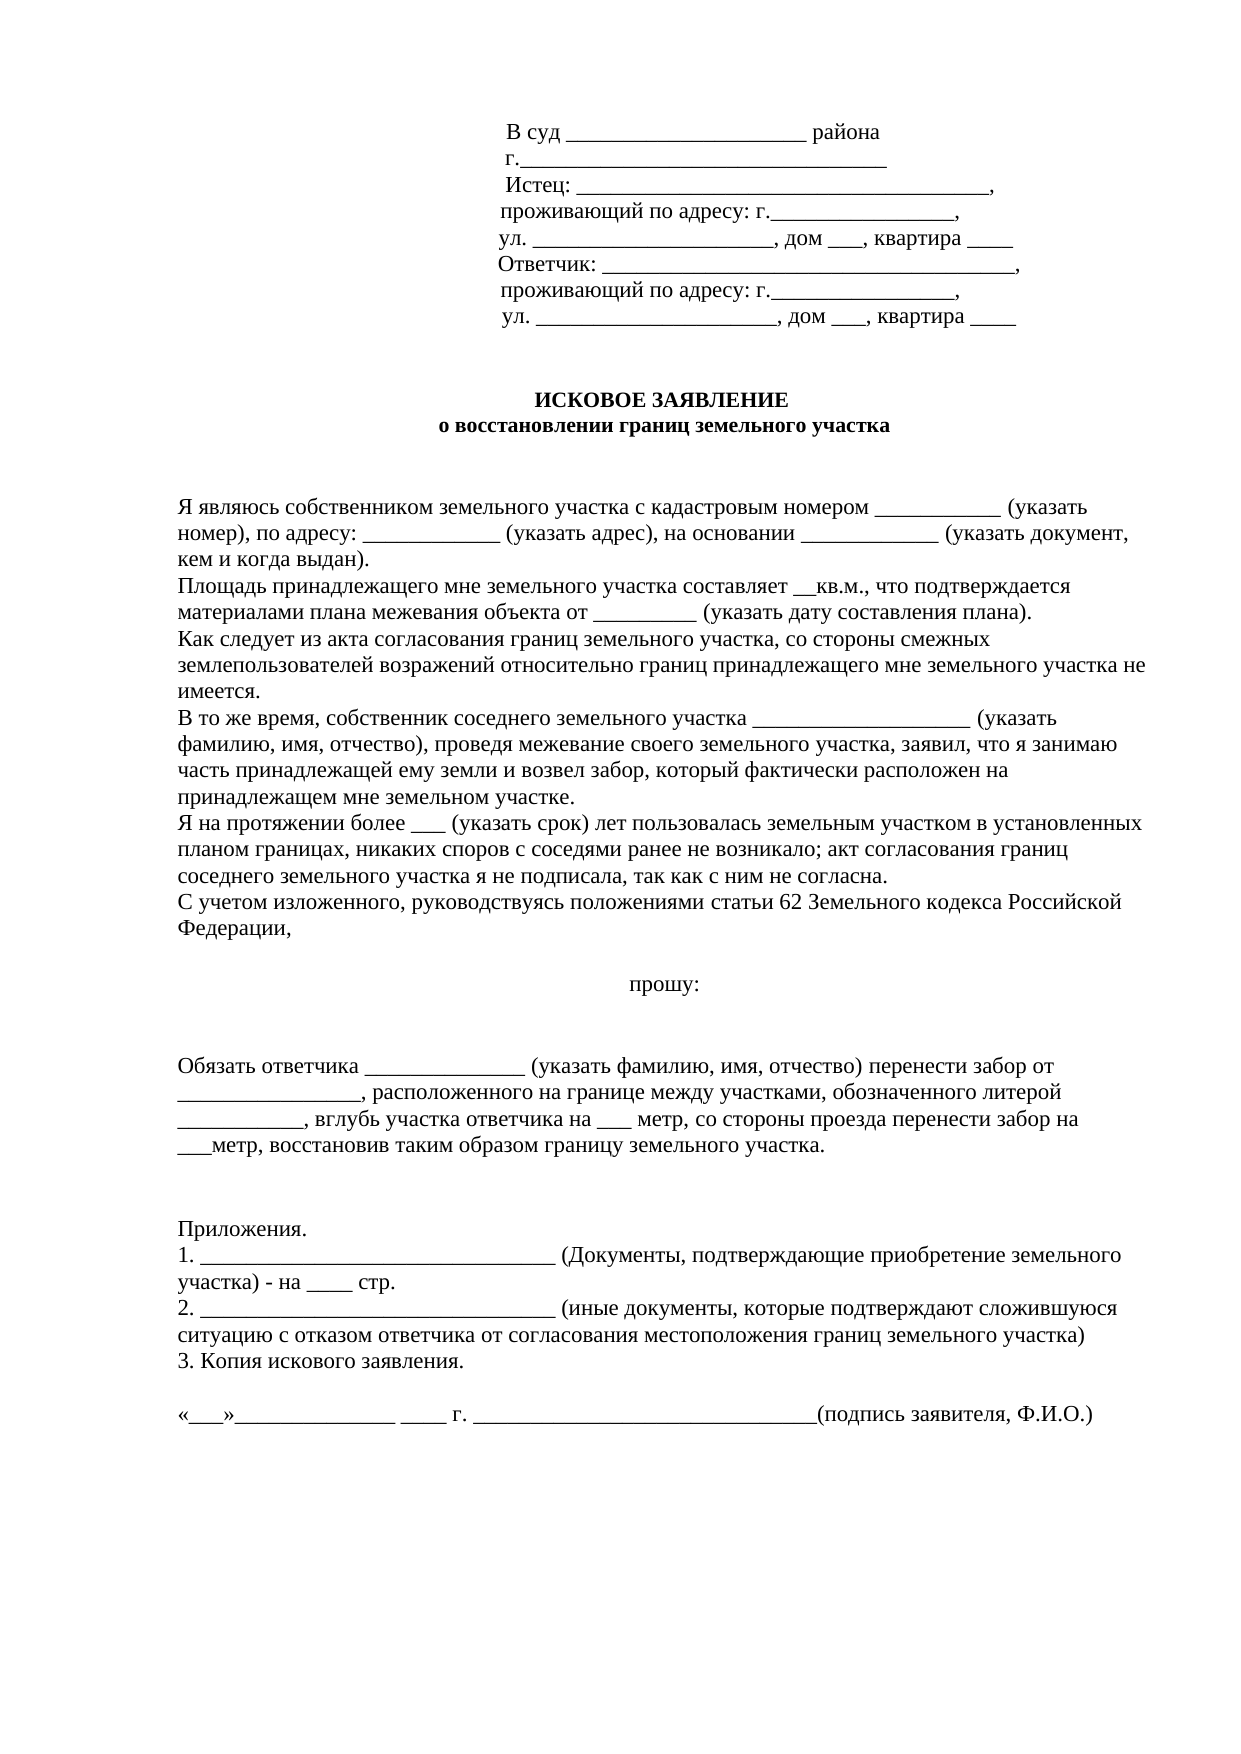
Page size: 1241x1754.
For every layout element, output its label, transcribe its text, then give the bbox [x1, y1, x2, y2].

text В суд _____________________ района г.________________________________ Истец: ____________________________________, проживающий по адресу: г.________________, ул. _____________________, дом ___, квартира ____ Ответчик: ____________________________________, проживающий по адресу: г.________________, ул. _____________________, дом ___, квартира ____ [177, 118, 1152, 358]
text Обязать ответчика ______________ (указать фамилию, имя, отчество) перенести забор от ________________, расположенного на границе между участками, обозначенного литерой ___________, вглубь участка ответчика на ___ метр, со стороны проезда перенести забор на ___метр, восстановив таким образом границу земельного участка. [177, 1026, 1152, 1186]
text прошу: [177, 970, 1152, 996]
text Я являюсь собственником земельного участка с кадастровым номером ___________ (указать номер), по адресу: ____________ (указать адрес), на основании ____________ (указать документ, кем и когда выдан). Площадь принадлежащего мне земельного участка составляет __кв.м., что подтверждается материалами плана межевания объекта от _________ (указать дату составления плана). Как следует из акта согласования границ земельного участка, со стороны смежных землепользователей возражений относительно границ принадлежащего мне земельного участка не имеется. В то же время, собственник соседнего земельного участка ___________________ (указать фамилию, имя, отчество), проведя межевание своего земельного участка, заявил, что я занимаю часть принадлежащей ему земли и возвел забор, который фактически расположен на принадлежащем мне земельном участке. Я на протяжении более ___ (указать срок) лет пользовалась земельным участком в установленных планом границах, никаких споров с соседями ранее не возникало; акт согласования границ соседнего земельного участка я не подписала, так как с ним не согласна. С учетом изложенного, руководствуясь положениями статьи 62 Земельного кодекса Российской Федерации, [177, 466, 1152, 941]
text ИСКОВОЕ ЗАЯВЛЕНИЕ о восстановлении границ земельного участка [177, 387, 1152, 437]
text Приложения. 1. _______________________________ (Документы, подтверждающие приобретение земельного участка) - на ____ стр. 2. _______________________________ (иные документы, которые подтверждают сложившуюся ситуацию с отказом ответчика от согласования местоположения границ земельного участка) 3. Копия искового заявления. «___»______________ ____ г. ______________________________(подпись заявителя, Ф.И.О.) [177, 1215, 1152, 1426]
